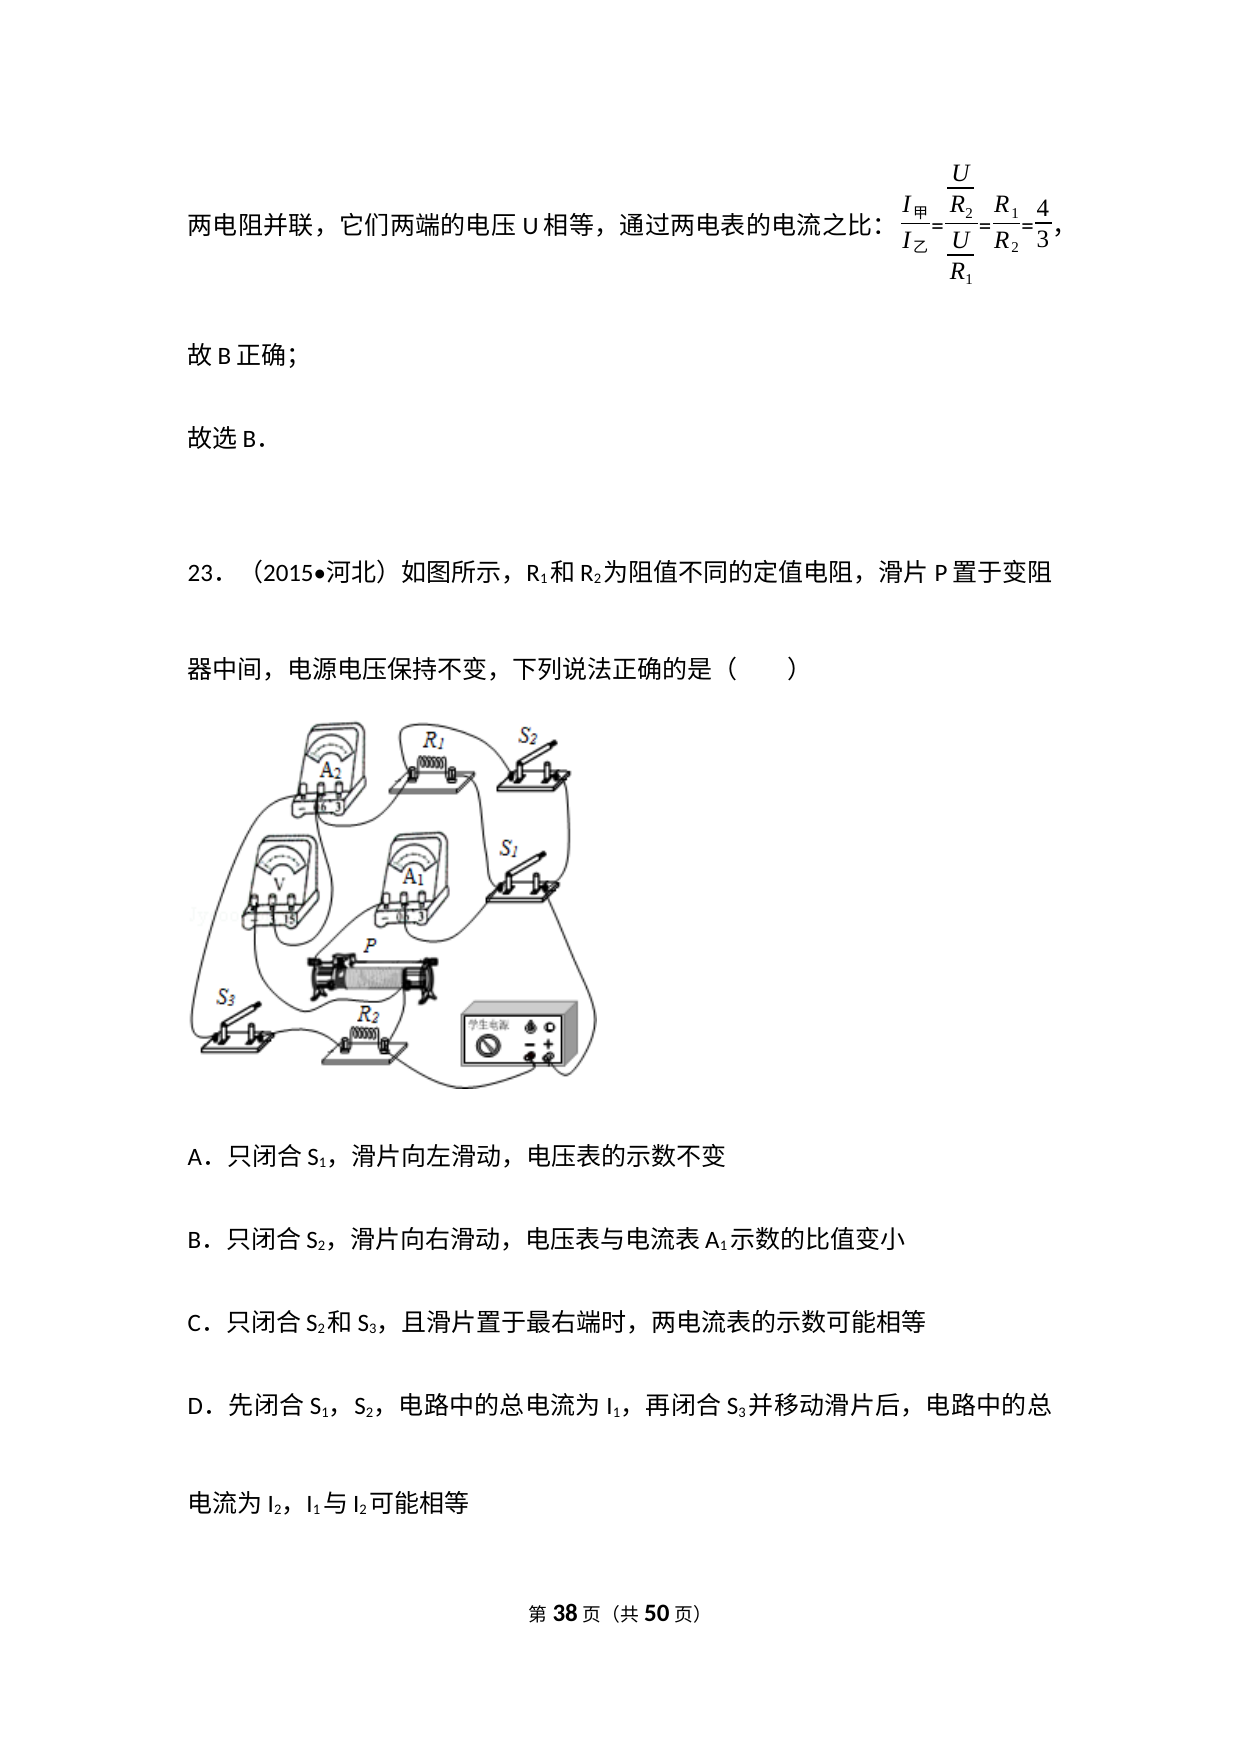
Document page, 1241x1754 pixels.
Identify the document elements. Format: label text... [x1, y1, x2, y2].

picture [187, 718, 597, 1089]
text C．只闭合S2和S3，且滑片置于最右端时，两电流表的示数可能相等 [187, 1288, 1053, 1353]
text 23．（2015•河北）如图所示，R1和R2为阻值不同的定值电阻，滑片P置于变阻器中间，电源电压保持不变，下列说法正确的是（ ） [187, 538, 1053, 700]
text A．只闭合S1，滑片向左滑动，电压表的示数不变 [187, 1122, 1053, 1187]
text 两电阻并联，它们两端的电压U相等，通过两电表的电流之比：===，故B正确； [187, 158, 1053, 386]
text D．先闭合S1，S2，电路中的总电流为I1，再闭合S3并移动滑片后，电路中的总电流为I2，I1与I2可能相等 [187, 1371, 1053, 1534]
text 故选B． [187, 404, 1053, 469]
text B．只闭合S2，滑片向右滑动，电压表与电流表A1示数的比值变小 [187, 1205, 1053, 1270]
